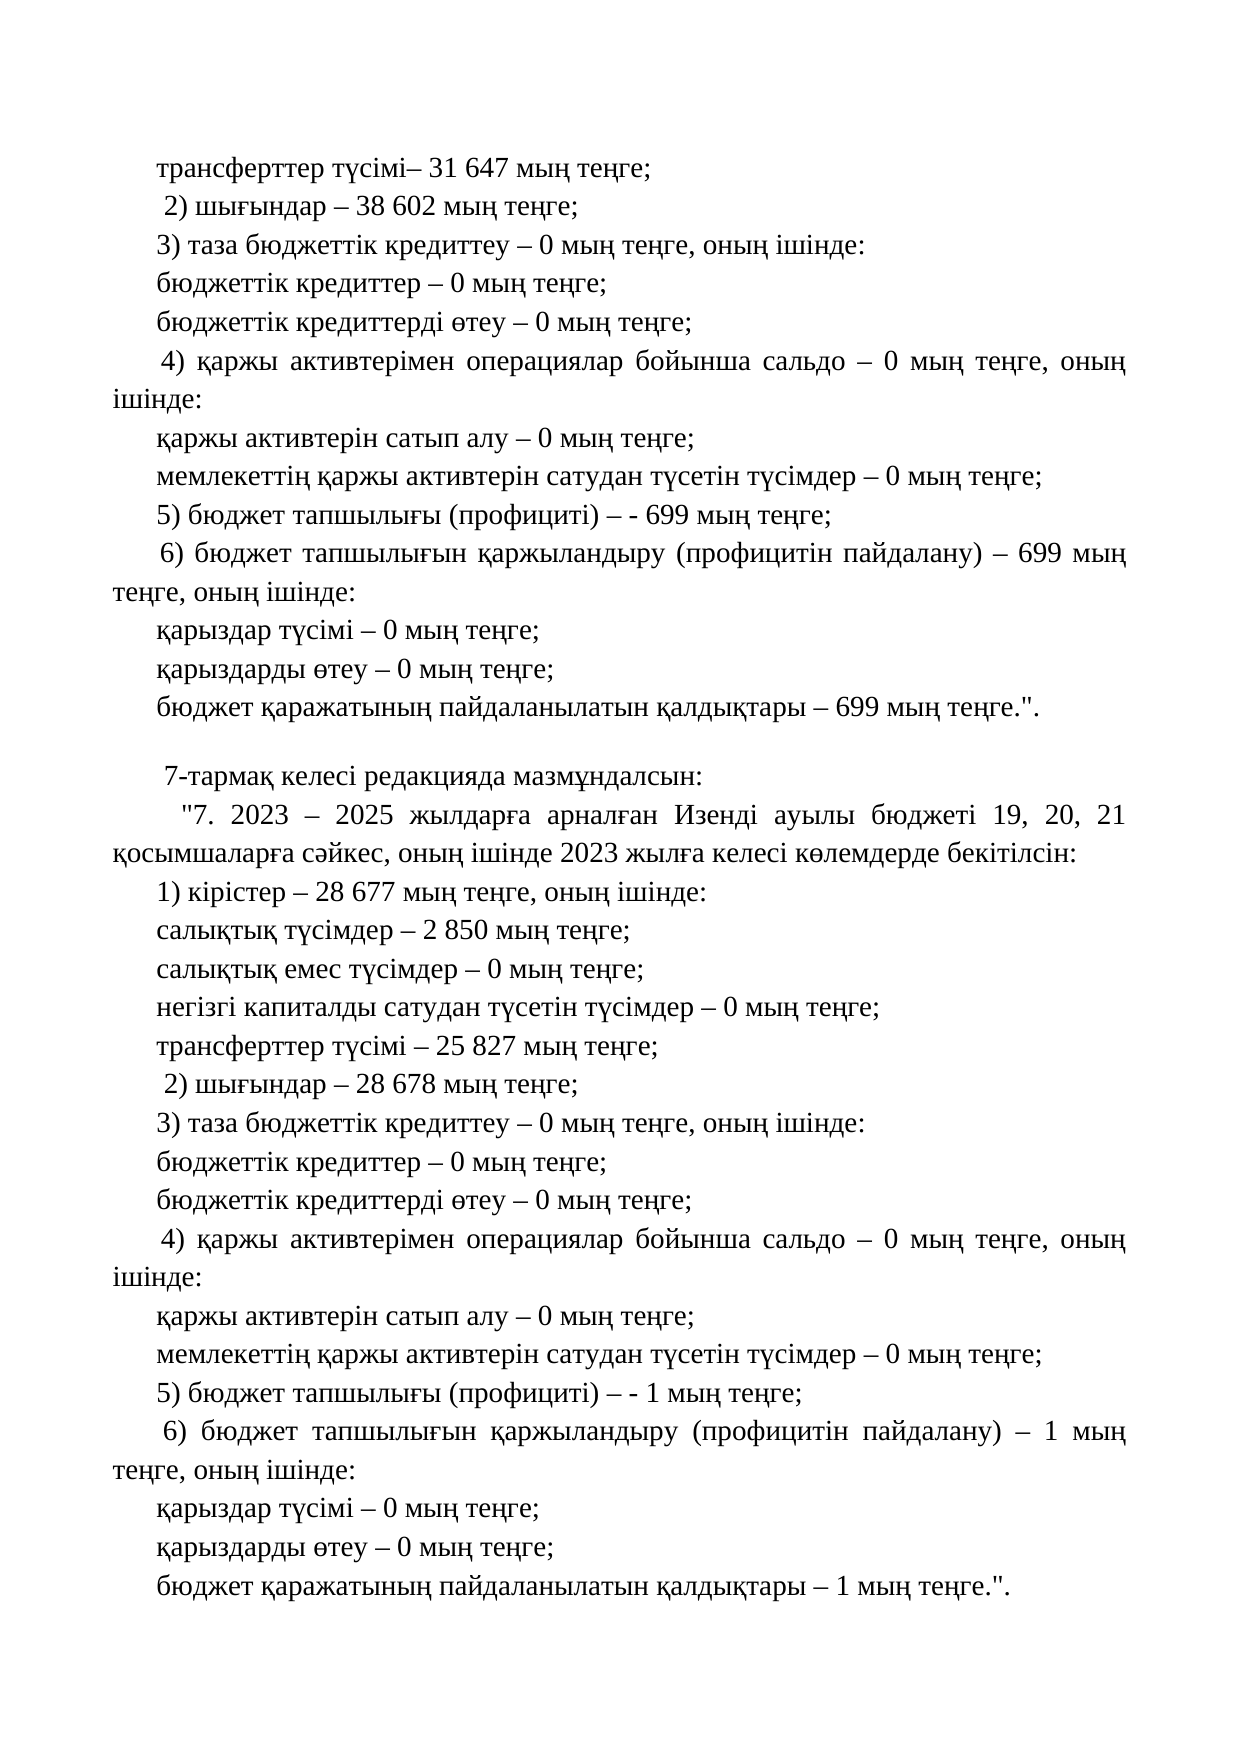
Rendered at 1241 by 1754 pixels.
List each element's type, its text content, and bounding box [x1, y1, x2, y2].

text 6) бюджет тапшылығын қаржыландыру (профицитін пайдалану) – 699 мың теңге, оның ішінде: [112, 535, 1128, 607]
text 1) кірістер – 28 677 мың теңге, оның ішінде: [112, 874, 1128, 907]
text 4) қаржы активтерімен операциялар бойынша сальдо – 0 мың теңге, оның ішінде: [112, 343, 1128, 415]
text бюджеттік кредиттерді өтеу – 0 мың теңге; [112, 304, 1128, 338]
text қаржы активтерін сатып алу – 0 мың теңге; [112, 1298, 1128, 1331]
text 3) таза бюджеттік кредиттеу – 0 мың теңге, оның ішінде: [112, 227, 1128, 261]
text салықтық емес түсімдер – 0 мың теңге; [112, 951, 1128, 984]
text 2) шығындар – 38 602 мың теңге; [112, 188, 1128, 222]
text қарыздарды өтеу – 0 мың теңге; [112, 1529, 1128, 1563]
text 7-тармақ келесі редакцияда мазмұндалсын: [112, 758, 1128, 792]
text қаржы активтерін сатып алу – 0 мың теңге; [112, 420, 1128, 453]
text мемлекеттің қаржы активтерін сатудан түсетін түсімдер – 0 мың теңге; [112, 1336, 1128, 1370]
text салықтық түсімдер – 2 850 мың теңге; [112, 912, 1128, 946]
text негізгі капиталды сатудан түсетін түсімдер – 0 мың теңге; [112, 989, 1128, 1023]
text 5) бюджет тапшылығы (профициті) – - 699 мың теңге; [112, 497, 1128, 530]
text трансферттер түсімі– 31 647 мың теңге; [112, 150, 1128, 183]
text "7. 2023 – 2025 жылдарға арналған Изенді ауылы бюджеті 19, 20, 21 қосымшаларға сәйкес, оның ішінде 2023 жылға келесі көлемдерде бекітілсін: [112, 797, 1128, 869]
text қарыздарды өтеу – 0 мың теңге; [112, 651, 1128, 684]
text трансферттер түсімі – 25 827 мың теңге; [112, 1028, 1128, 1062]
text қарыздар түсімі – 0 мың теңге; [112, 1491, 1128, 1524]
text бюджеттік кредиттер – 0 мың теңге; [112, 1144, 1128, 1177]
text 4) қаржы активтерімен операциялар бойынша сальдо – 0 мың теңге, оның ішінде: [112, 1221, 1128, 1293]
text 5) бюджет тапшылығы (профициті) – - 1 мың теңге; [112, 1375, 1128, 1408]
text бюджеттік кредиттерді өтеу – 0 мың теңге; [112, 1182, 1128, 1216]
text бюджеттік кредиттер – 0 мың теңге; [112, 266, 1128, 299]
text бюджет қаражатының пайдаланылатын қалдықтары – 1 мың теңге.". [112, 1568, 1128, 1601]
text 6) бюджет тапшылығын қаржыландыру (профицитін пайдалану) – 1 мың теңге, оның ішінде: [112, 1413, 1128, 1486]
text 3) таза бюджеттік кредиттеу – 0 мың теңге, оның ішінде: [112, 1105, 1128, 1139]
text 2) шығындар – 28 678 мың теңге; [112, 1067, 1128, 1100]
text бюджет қаражатының пайдаланылатын қалдықтары – 699 мың теңге.". [112, 689, 1128, 723]
text мемлекеттің қаржы активтерін сатудан түсетін түсімдер – 0 мың теңге; [112, 458, 1128, 492]
text қарыздар түсімі – 0 мың теңге; [112, 612, 1128, 646]
